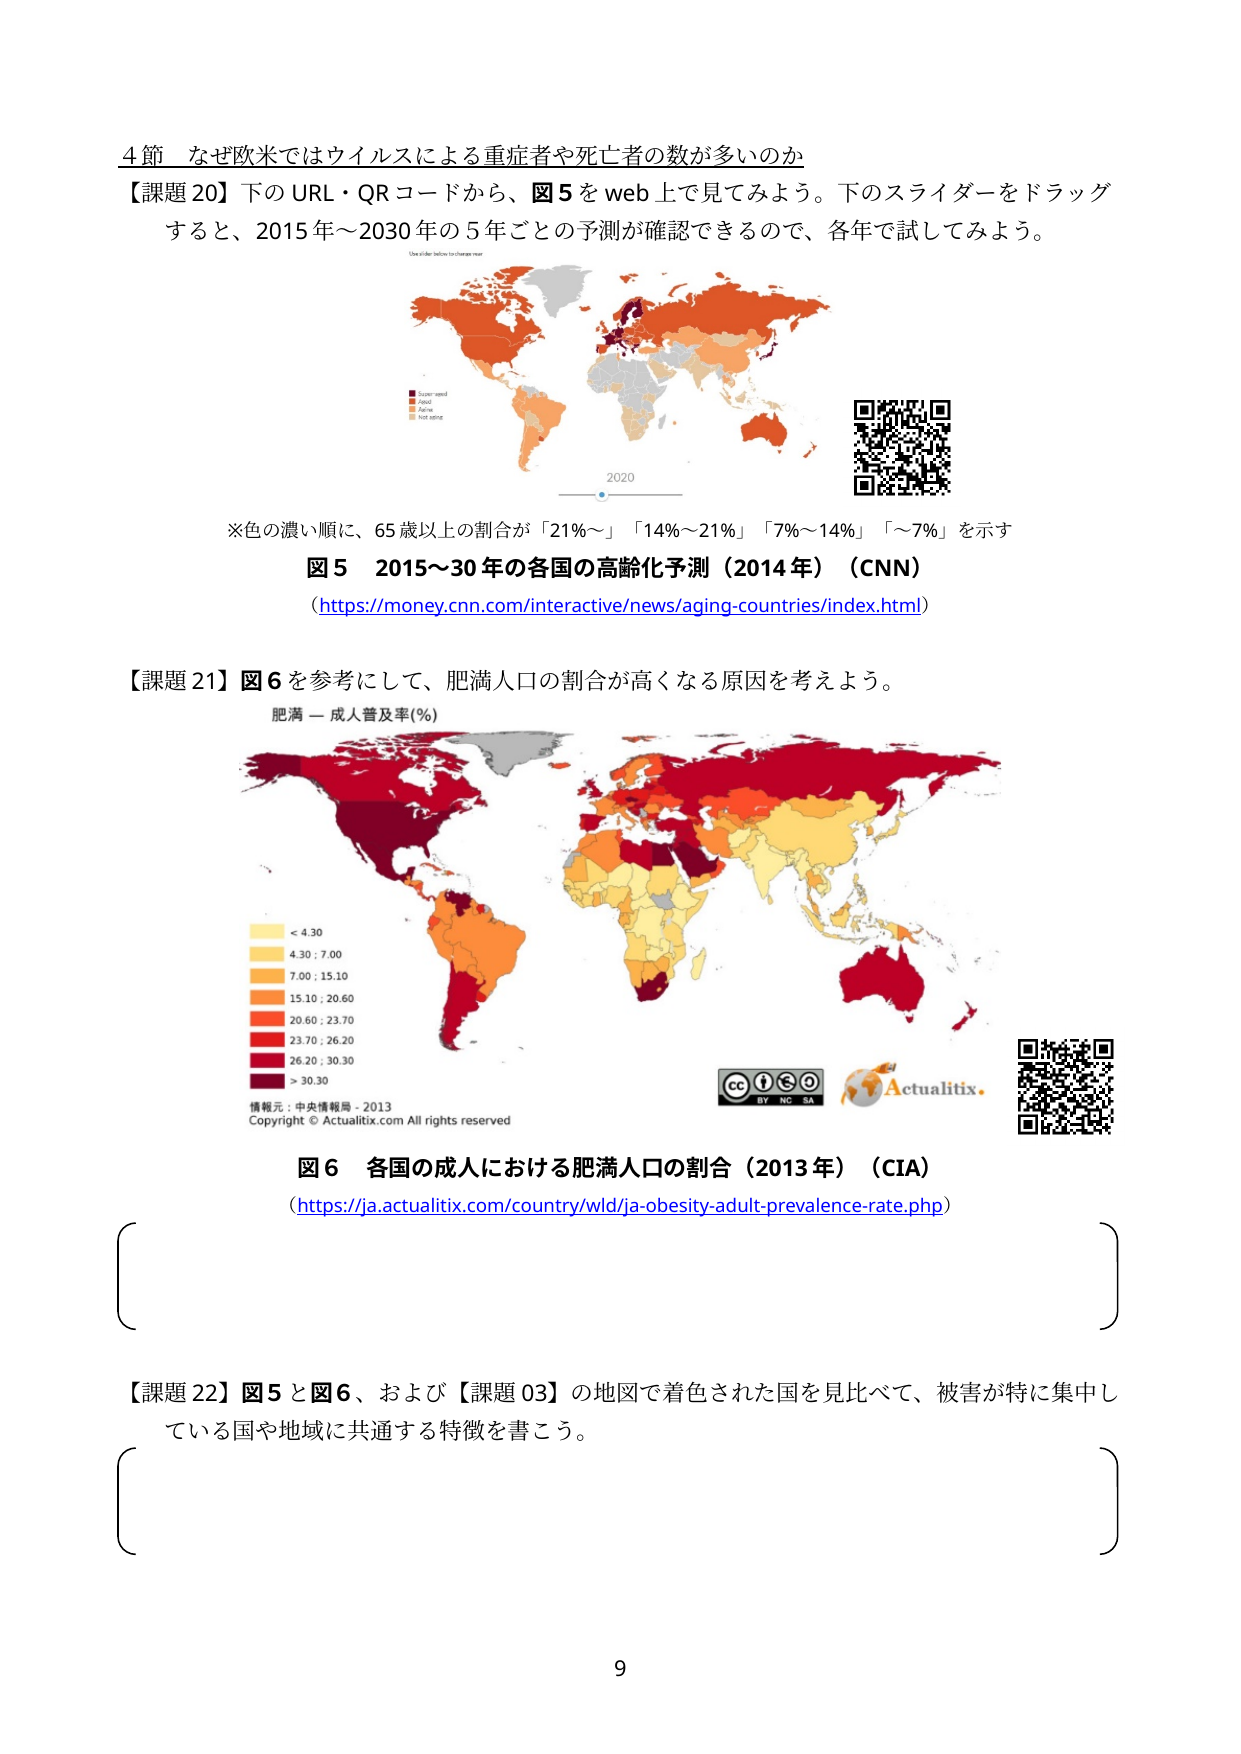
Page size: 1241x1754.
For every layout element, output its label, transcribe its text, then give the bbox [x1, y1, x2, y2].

text 【課題20】下のURL・QRコードから、図５をweb上で見てみよう。下のスライダーをドラッグすると、2015年～2030年の５年ごとの予測が確認できるので、各年で試してみよう。 [118, 173, 1122, 248]
picture [1006, 1027, 1125, 1146]
picture [404, 248, 837, 502]
text ※色の濃い順に、65歳以上の割合が「21%～」「14%～21%」「7%～14%」「～7%」を示す [118, 511, 1122, 548]
text 図６ 各国の成人における肥満人口の割合（2013年）（CIA） [118, 1148, 1122, 1186]
text ４節 なぜ欧米ではウイルスによる重症者や死亡者の数が多いのか [118, 136, 1122, 173]
text （https://ja.actualitix.com/country/wld/ja-obesity-adult-prevalence-rate.php） [118, 1186, 1122, 1223]
text 図５ 2015～30年の各国の高齢化予測（2014年）（CNN） [118, 548, 1122, 586]
text （https://money.cnn.com/interactive/news/aging-countries/index.html） [118, 586, 1122, 623]
text 【課題22】図５と図６、および【課題03】の地図で着色された国を見比べて、被害が特に集中している国や地域に共通する特徴を書こう。 [118, 1373, 1122, 1448]
picture [842, 388, 962, 507]
text 【課題21】図６を参考にして、肥満人口の割合が高くなる原因を考えよう。 [118, 661, 1122, 698]
picture [239, 698, 1002, 1140]
